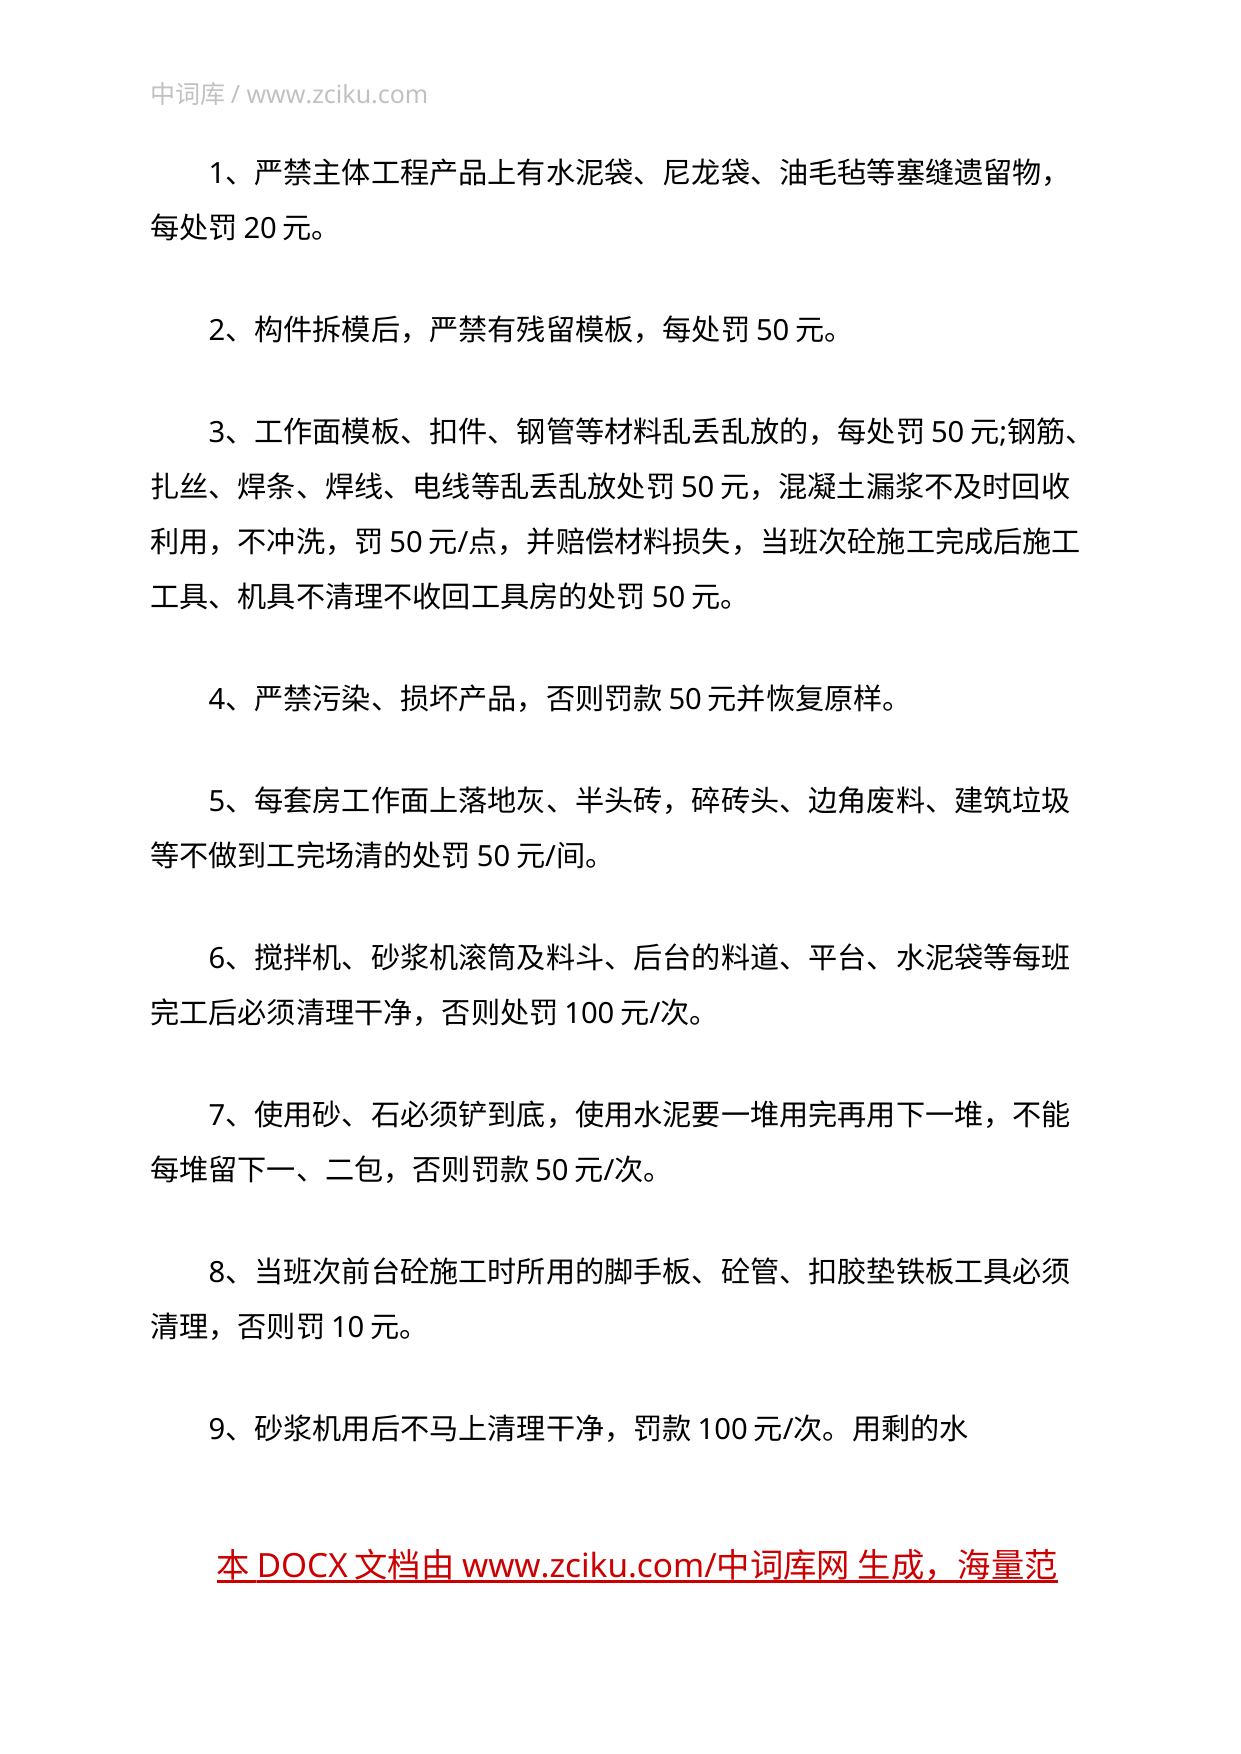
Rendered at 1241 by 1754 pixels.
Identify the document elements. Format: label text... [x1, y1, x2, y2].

text 3、工作面模板、扣件、钢管等材料乱丢乱放的，每处罚50元;钢筋、扎丝、焊条、焊线、电线等乱丢乱放处罚50元，混凝土漏浆不及时回收利用，不冲洗，罚50元/点，并赔偿材料损失，当班次砼施工完成后施工工具、机具不清理不收回工具房的处罚50元。 [150, 409, 1090, 616]
text 4、严禁污染、损坏产品，否则罚款50元并恢复原样。 [150, 676, 1090, 718]
text 6、搅拌机、砂浆机滚筒及料斗、后台的料道、平台、水泥袋等每班完工后必须清理干净，否则处罚100元/次。 [150, 935, 1090, 1032]
text 1、严禁主体工程产品上有水泥袋、尼龙袋、油毛毡等塞缝遗留物，每处罚20元。 [150, 150, 1090, 247]
text 7、使用砂、石必须铲到底，使用水泥要一堆用完再用下一堆，不能每堆留下一、二包，否则罚款50元/次。 [150, 1092, 1090, 1189]
text 9、砂浆机用后不马上清理干净，罚款100元/次。用剩的水 [150, 1406, 1090, 1448]
text 5、每套房工作面上落地灰、半头砖，碎砖头、边角废料、建筑垃圾等不做到工完场清的处罚50元/间。 [150, 778, 1090, 875]
text 8、当班次前台砼施工时所用的脚手板、砼管、扣胶垫铁板工具必须清理，否则罚10元。 [150, 1249, 1090, 1346]
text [150, 1539, 1090, 1587]
text 2、构件拆模后，严禁有残留模板，每处罚50元。 [150, 307, 1090, 349]
